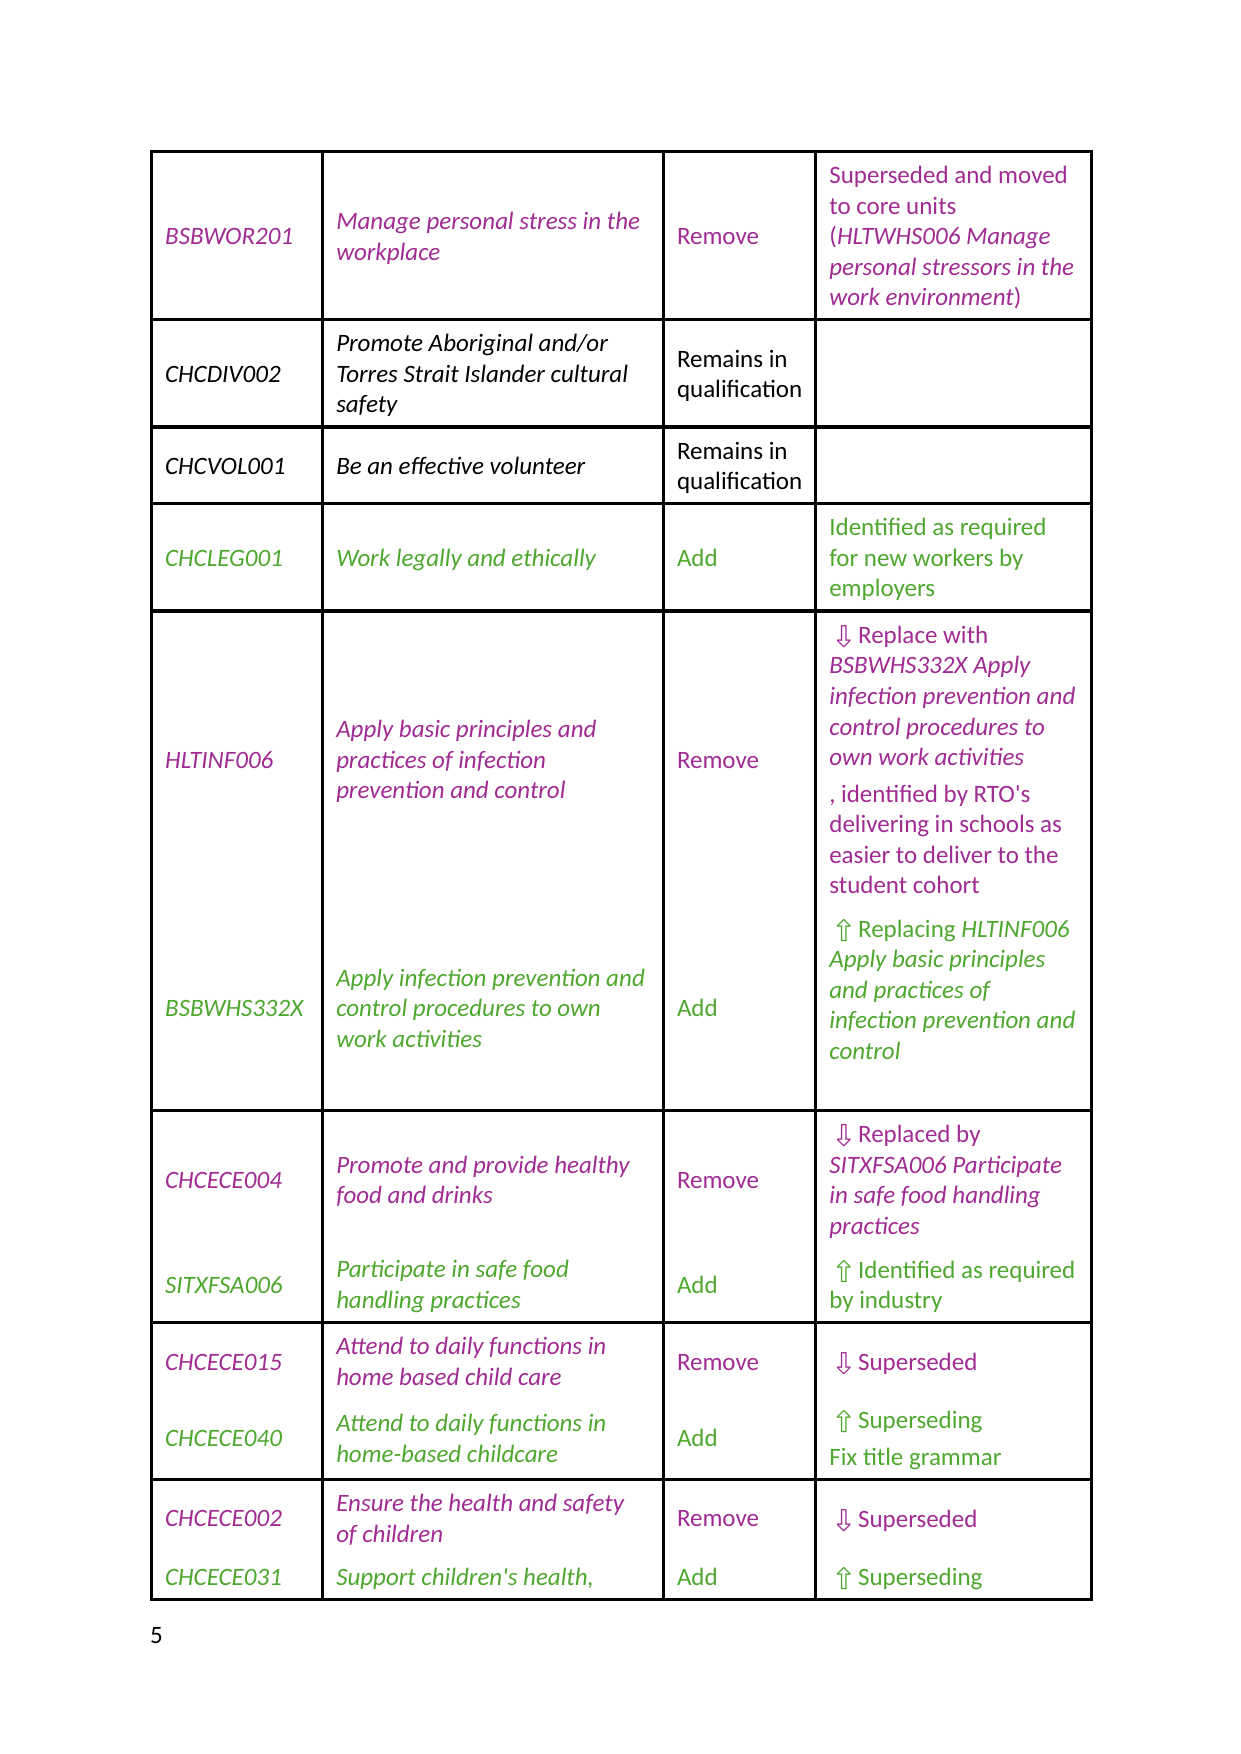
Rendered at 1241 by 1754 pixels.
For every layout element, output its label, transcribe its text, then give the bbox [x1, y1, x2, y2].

table_cell [817, 429, 1090, 502]
table_cell Remove [665, 1481, 814, 1555]
table_cell ⇧ Superseding [817, 1555, 1090, 1598]
table_cell Ensure the health and safety of children [324, 1481, 662, 1555]
table_cell Promote and provide healthy food and drinks [324, 1112, 662, 1247]
table_cell BSBWOR201 [153, 153, 321, 318]
table_cell Identified as required for new workers by employers [817, 505, 1090, 609]
table_cell Add [665, 1247, 814, 1321]
table_cell Work legally and ethically [324, 505, 662, 609]
table_cell Promote Aboriginal and/or Torres Strait Islander cultural safety [324, 321, 662, 425]
table_cell ⇧ Replacing HLTINF006 Apply basic principles and practices of infection prevention and control [817, 906, 1090, 1109]
table_cell ⇧ Identified as required by industry [817, 1247, 1090, 1321]
table_cell SITXFSA006 [153, 1247, 321, 1321]
table_cell ⇩ Superseded [817, 1481, 1090, 1555]
table_cell BSBWHS332X [153, 906, 321, 1109]
table_cell ⇧ Superseding Fix title grammar [817, 1398, 1090, 1478]
table_cell Attend to daily functions in home based child care [324, 1324, 662, 1398]
table_cell Add [665, 1555, 814, 1598]
table_cell Remove [665, 613, 814, 906]
table_cell Attend to daily functions in home-based childcare [324, 1398, 662, 1478]
table_cell ⇩ Replaced by SITXFSA006 Participate in safe food handling practices [817, 1112, 1090, 1247]
table_cell CHCECE015 [153, 1324, 321, 1398]
table_cell [817, 321, 1090, 425]
table_cell CHCECE004 [153, 1112, 321, 1247]
table_cell CHCVOL001 [153, 429, 321, 502]
table_cell Add [665, 1398, 814, 1478]
table_cell Be an effective volunteer [324, 429, 662, 502]
table_cell CHCECE031 [153, 1555, 321, 1598]
table_cell CHCLEG001 [153, 505, 321, 609]
table_cell Apply basic principles and practices of infection prevention and control [324, 613, 662, 906]
table_cell Remove [665, 1324, 814, 1398]
table_cell Remains in qualification [665, 429, 814, 502]
table_cell Participate in safe food handling practices [324, 1247, 662, 1321]
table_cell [324, 1555, 662, 1598]
table_cell Add [665, 505, 814, 609]
table_cell ⇩ Replace with BSBWHS332X Apply infection prevention and control procedures to own work activities , identified by RTO's delivering in schools as easier to deliver to the student cohort [817, 613, 1090, 906]
table_cell CHCDIV002 [153, 321, 321, 425]
table_cell Apply infection prevention and control procedures to own work activities [324, 906, 662, 1109]
table_cell CHCECE040 [153, 1398, 321, 1478]
table_cell Remains in qualification [665, 321, 814, 425]
table_cell ⇩ Superseded [817, 1324, 1090, 1398]
table_cell Remove [665, 153, 814, 318]
table_cell Manage personal stress in the workplace [324, 153, 662, 318]
table_cell CHCECE002 [153, 1481, 321, 1555]
table_cell Superseded and moved to core units (HLTWHS006 Manage personal stressors in the work environment) [817, 153, 1090, 318]
table_cell HLTINF006 [153, 613, 321, 906]
table_cell Remove [665, 1112, 814, 1247]
table_cell Add [665, 906, 814, 1109]
